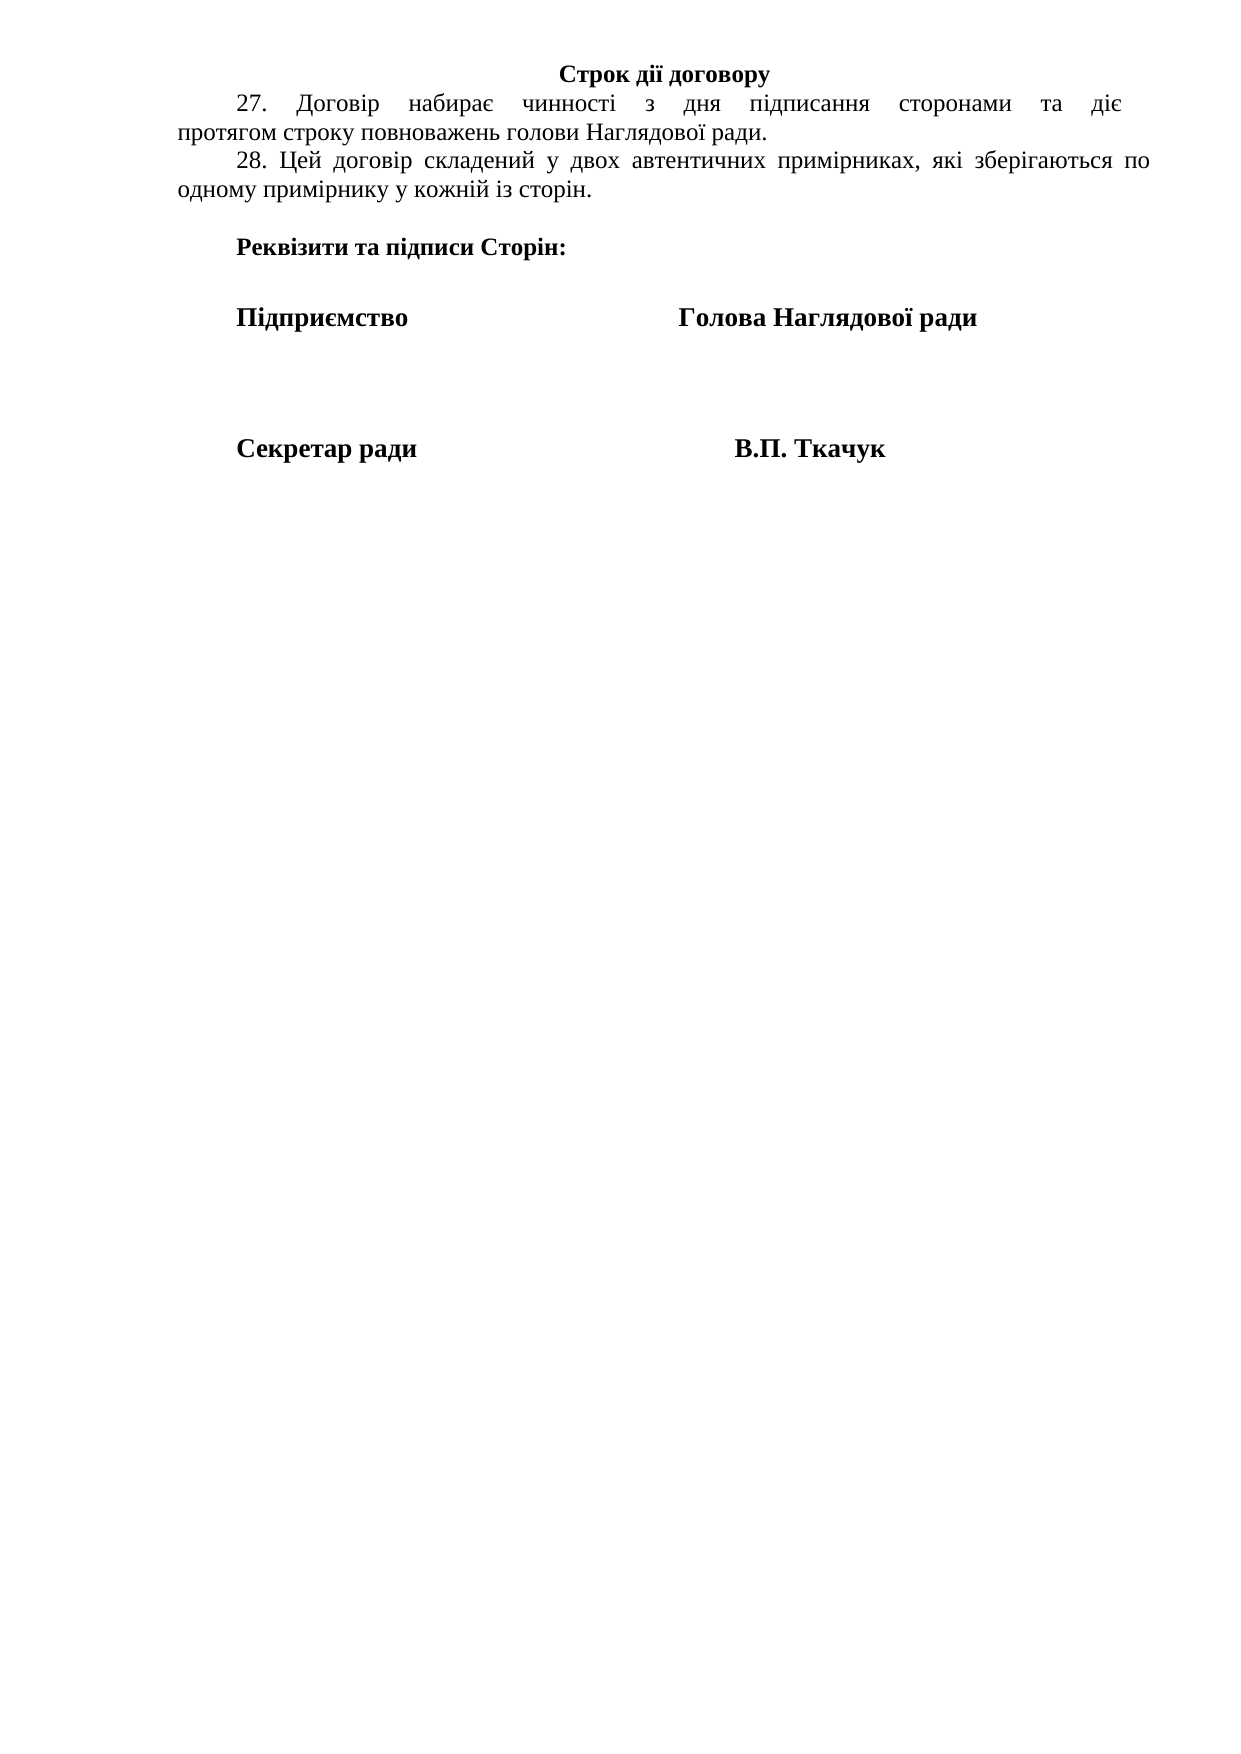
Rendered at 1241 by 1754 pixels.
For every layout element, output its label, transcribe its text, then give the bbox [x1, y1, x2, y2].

text Секретар ради В.П. Ткачук [177, 432, 1152, 464]
text Реквізити та підписи Сторін: [177, 232, 1152, 260]
text 28. Цей договір складений у двох автентичних примірниках, які зберігаються по одному примірнику у кожній із сторін. [177, 145, 1152, 203]
text Строк дії договору [177, 59, 1152, 88]
text Підприємство Голова Наглядової ради [177, 302, 1152, 333]
text 27. Договір набирає чинності з дня підписання сторонами та діє протягом строку повноважень голови Наглядової ради. [177, 88, 1152, 145]
